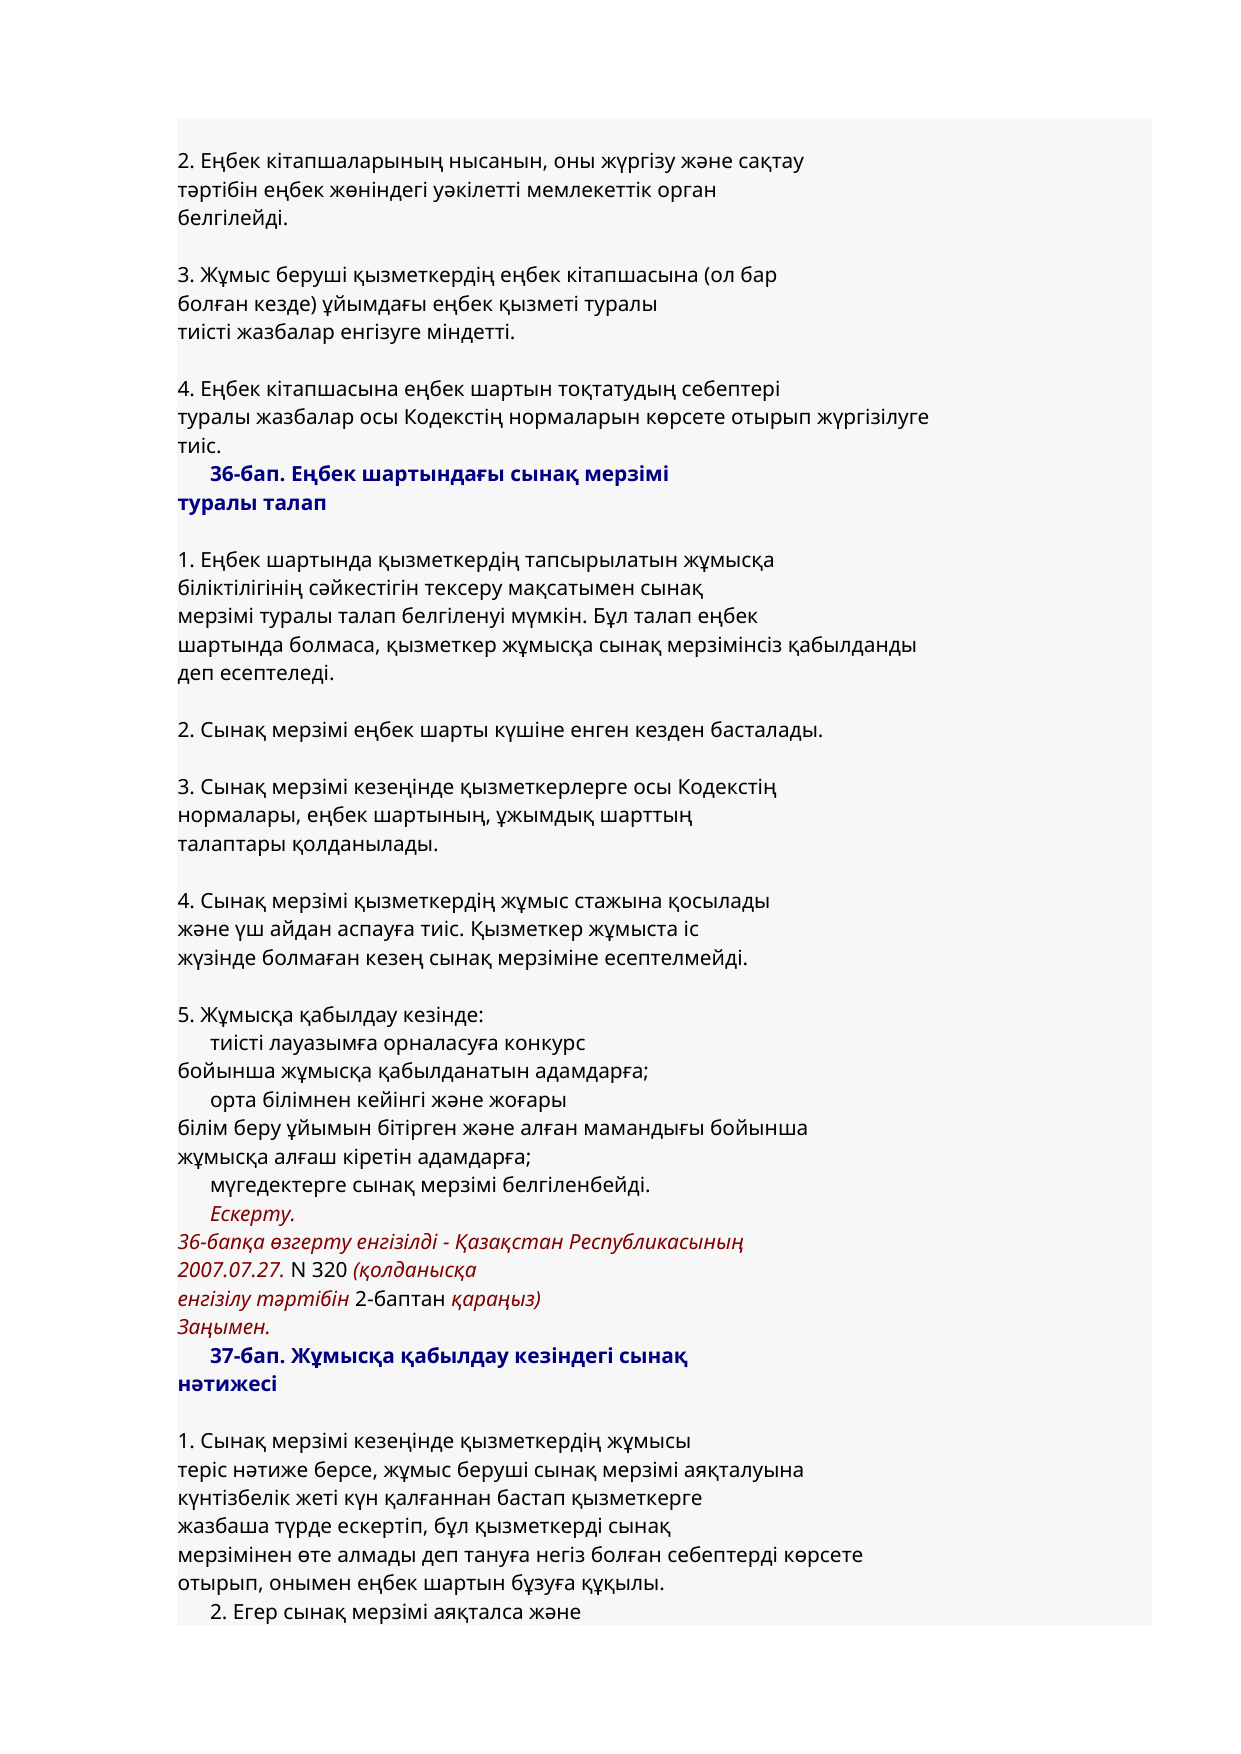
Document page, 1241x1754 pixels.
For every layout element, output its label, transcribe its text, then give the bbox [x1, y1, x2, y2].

text 37-бап. Жұмысқа қабылдау кезiндегi сынақ нәтижесi [177, 1341, 1152, 1398]
text 4. Сынақ мерзiмi қызметкердiң жұмыс стажына қосылады және үш айдан аспауға тиiс. Қызметкер жұмыста iс жүзiнде болмаған кезең сынақ мерзiмiне есептелмейдi. [177, 857, 1152, 971]
text 3. Сынақ мерзiмi кезеңiнде қызметкерлерге осы Кодекстiң нормалары, еңбек шартының, ұжымдық шарттың талаптары қолданылады. [177, 744, 1152, 857]
text 5. Жұмысқа қабылдау кезiнде: тиiстi лауазымға орналасуға конкурс бойынша жұмысқа қабылданатын адамдарға; орта бiлiмнен кейiнгi және жоғары бiлiм беру ұйымын бiтiрген және алған мамандығы бойынша жұмысқа алғаш кiретiн адамдарға; мүгедектерге сынақ мерзiмi белгiленбейдi. Ескерту. 36-бапқа өзгерту енгiзiлдi - Қазақстан Республикасының 2007.07.27. N 320 (қолданысқа енгiзiлу тәртiбiн 2-баптан қараңыз) Заңымен. [177, 971, 1152, 1341]
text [177, 1398, 1152, 1625]
text 2. Еңбек кiтапшаларының нысанын, оны жүргiзу және сақтау тәртiбiн еңбек жөнiндегi уәкiлеттi мемлекеттiк орган белгiлейдi. [177, 118, 1152, 232]
text 36-бап. Еңбек шартындағы сынақ мерзiмi туралы талап [177, 459, 1152, 516]
text 2. Сынақ мерзiмi еңбек шарты күшiне енген кезден басталады. [177, 687, 1152, 744]
text 1. Еңбек шартында қызметкердiң тапсырылатын жұмысқа бiлiктiлiгiнiң сәйкестiгiн тексеру мақсатымен сынақ мерзiмi туралы талап белгiленуi мүмкiн. Бұл талап еңбек шартында болмаса, қызметкер жұмысқа сынақ мерзiмiнсiз қабылданды деп есептеледi. [177, 516, 1152, 687]
text 3. Жұмыс берушi қызметкердiң еңбек кiтапшасына (ол бар болған кезде) ұйымдағы еңбек қызметi туралы тиiстi жазбалар енгiзуге мiндеттi. [177, 232, 1152, 346]
text 4. Еңбек кiтапшасына еңбек шартын тоқтатудың себептерi туралы жазбалар осы Кодекстiң нормаларын көрсете отырып жүргiзiлуге тиiс. [177, 346, 1152, 459]
